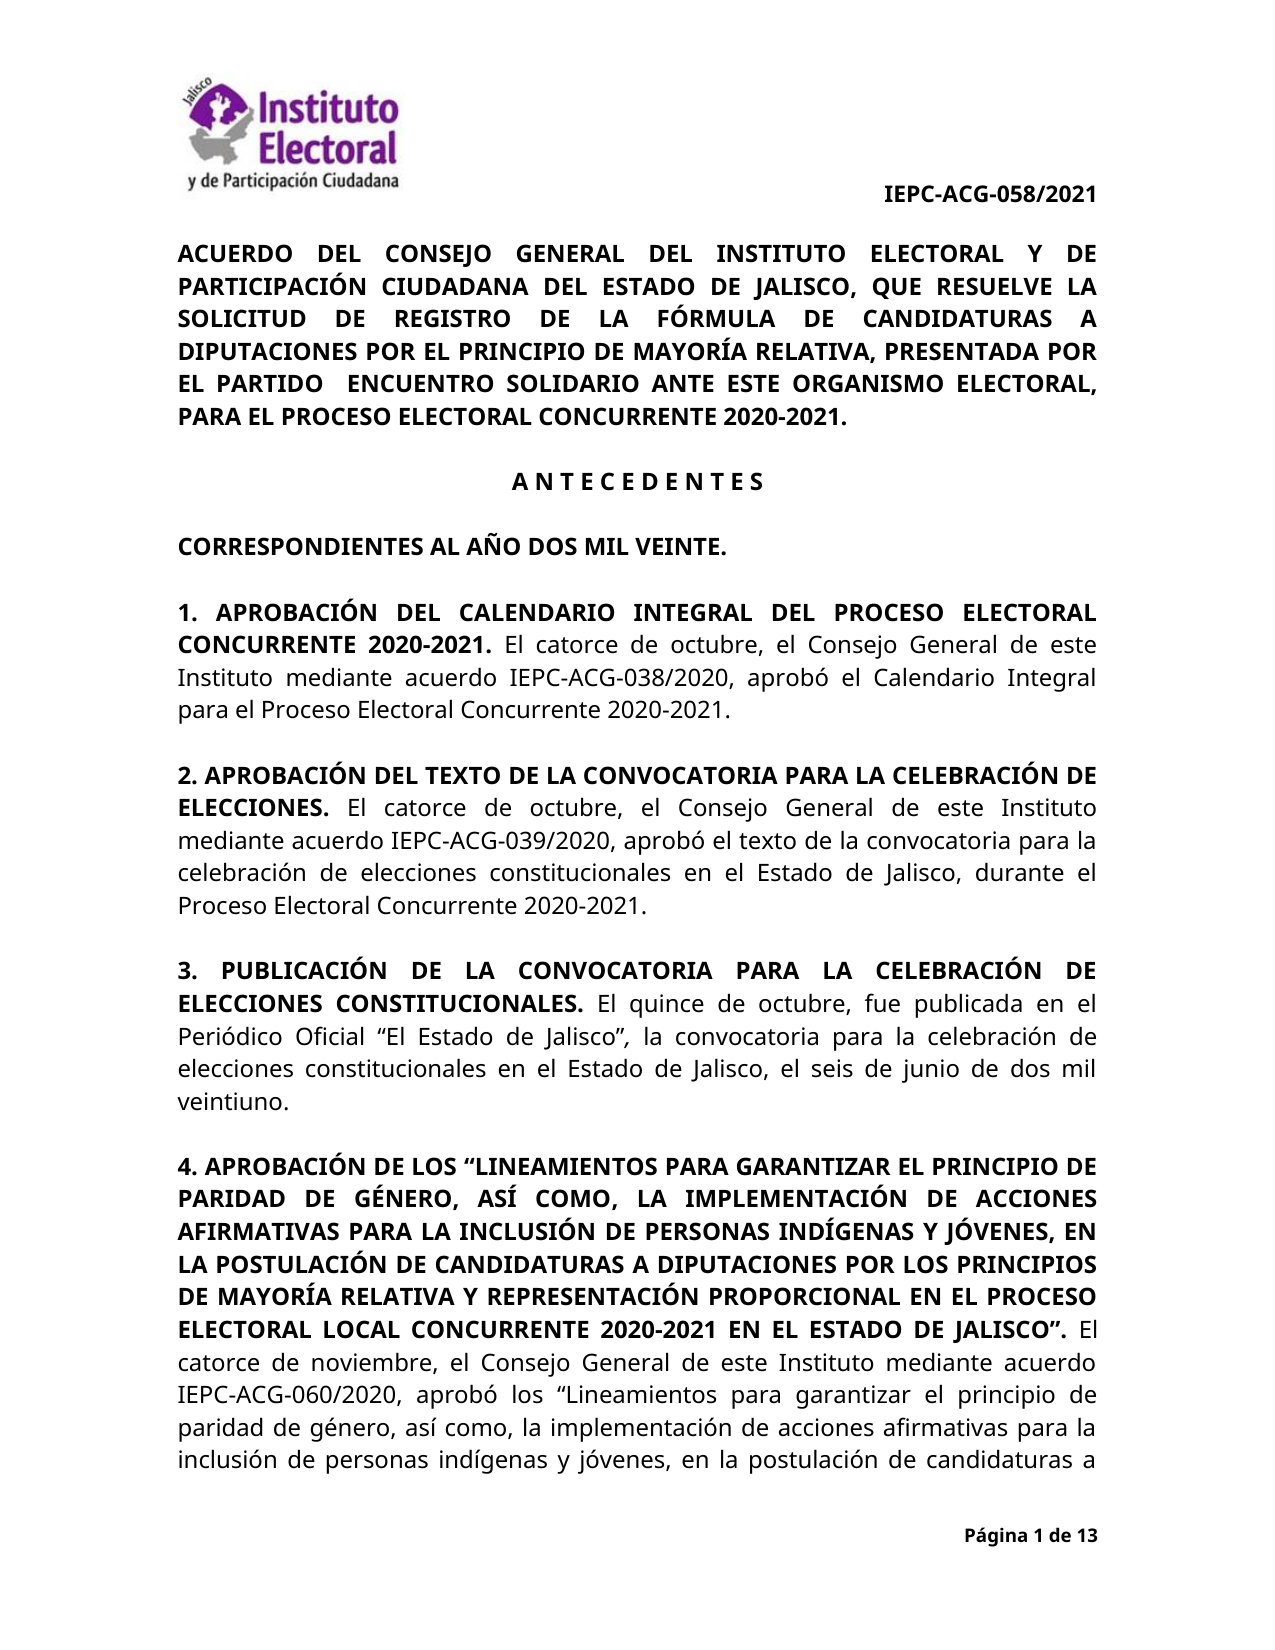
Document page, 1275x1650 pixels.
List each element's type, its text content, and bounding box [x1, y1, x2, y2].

text 3. PUBLICACIÓN DE LA CONVOCATORIA PARA LA CELEBRACIÓN DE ELECCIONES CONSTITUCIONALES. El quince de octubre, fue publicada en el Periódico Oficial “El Estado de Jalisco”, la convocatoria para la celebración de elecciones constitucionales en el Estado de Jalisco, el seis de junio de dos mil veintiuno. [177, 954, 1098, 1117]
text 1. APROBACIÓN DEL CALENDARIO INTEGRAL DEL PROCESO ELECTORAL CONCURRENTE 2020-2021. El catorce de octubre, el Consejo General de este Instituto mediante acuerdo IEPC-ACG-038/2020, aprobó el Calendario Integral para el Proceso Electoral Concurrente 2020-2021. [177, 595, 1098, 726]
picture [177, 73, 406, 202]
text A N T E C E D E N T E S [177, 465, 1098, 498]
text ACUERDO DEL CONSEJO GENERAL DEL INSTITUTO ELECTORAL Y DE PARTICIPACIÓN CIUDADANA DEL ESTADO DE JALISCO, QUE RESUELVE LA SOLICITUD DE REGISTRO DE LA FÓRMULA DE CANDIDATURAS A DIPUTACIONES POR EL PRINCIPIO DE MAYORÍA RELATIVA, PRESENTADA POR EL PARTIDO ENCUENTRO SOLIDARIO ANTE ESTE ORGANISMO ELECTORAL, PARA EL PROCESO ELECTORAL CONCURRENTE 2020-2021. [177, 237, 1098, 432]
text CORRESPONDIENTES AL AÑO DOS MIL VEINTE. [177, 530, 1098, 563]
text 2. APROBACIÓN DEL TEXTO DE LA CONVOCATORIA PARA LA CELEBRACIÓN DE ELECCIONES. El catorce de octubre, el Consejo General de este Instituto mediante acuerdo IEPC-ACG-039/2020, aprobó el texto de la convocatoria para la celebración de elecciones constitucionales en el Estado de Jalisco, durante el Proceso Electoral Concurrente 2020-2021. [177, 758, 1098, 921]
